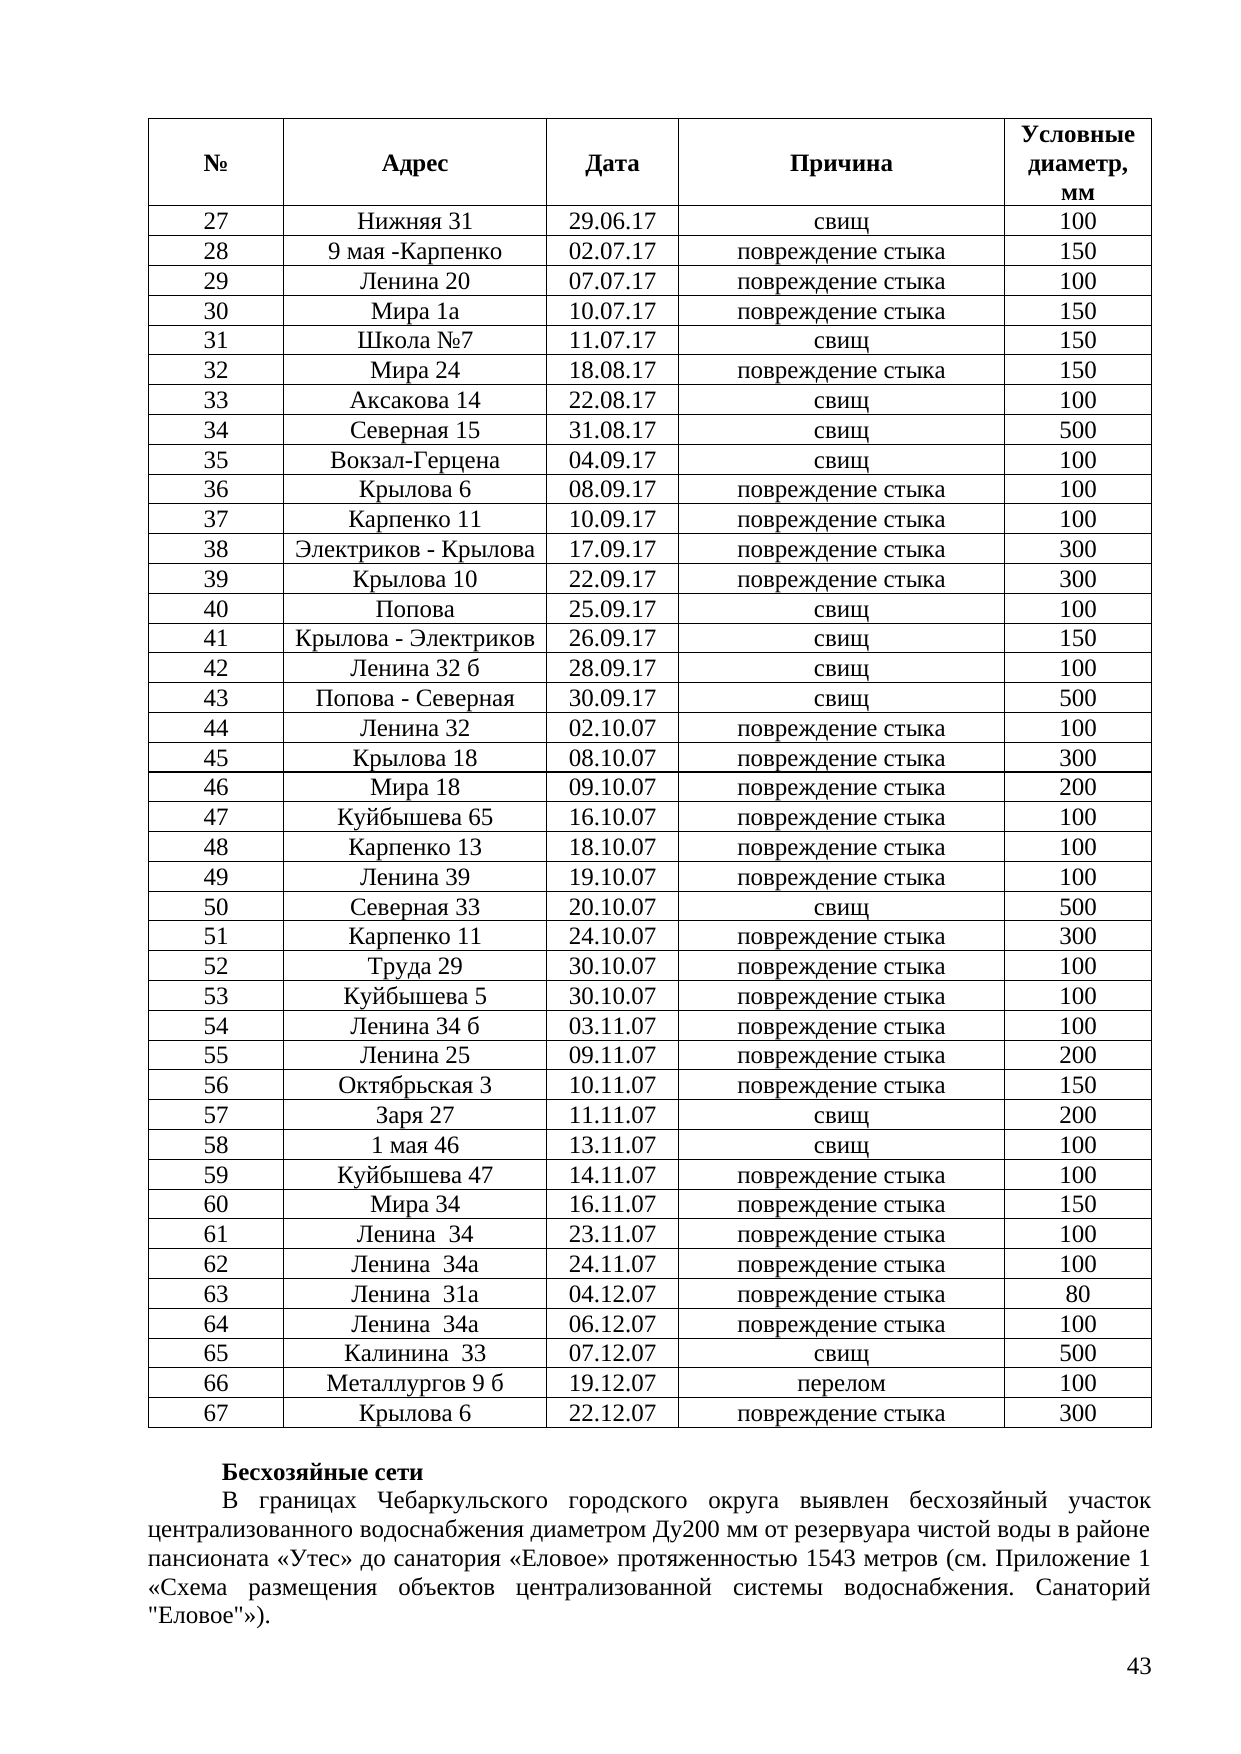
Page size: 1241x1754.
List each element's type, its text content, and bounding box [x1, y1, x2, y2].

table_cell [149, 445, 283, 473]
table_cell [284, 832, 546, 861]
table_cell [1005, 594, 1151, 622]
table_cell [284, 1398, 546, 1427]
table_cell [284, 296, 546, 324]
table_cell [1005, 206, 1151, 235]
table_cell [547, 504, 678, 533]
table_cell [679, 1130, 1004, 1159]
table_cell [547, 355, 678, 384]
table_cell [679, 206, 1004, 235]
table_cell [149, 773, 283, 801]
text Бесхозяйные сети [148, 1457, 1152, 1485]
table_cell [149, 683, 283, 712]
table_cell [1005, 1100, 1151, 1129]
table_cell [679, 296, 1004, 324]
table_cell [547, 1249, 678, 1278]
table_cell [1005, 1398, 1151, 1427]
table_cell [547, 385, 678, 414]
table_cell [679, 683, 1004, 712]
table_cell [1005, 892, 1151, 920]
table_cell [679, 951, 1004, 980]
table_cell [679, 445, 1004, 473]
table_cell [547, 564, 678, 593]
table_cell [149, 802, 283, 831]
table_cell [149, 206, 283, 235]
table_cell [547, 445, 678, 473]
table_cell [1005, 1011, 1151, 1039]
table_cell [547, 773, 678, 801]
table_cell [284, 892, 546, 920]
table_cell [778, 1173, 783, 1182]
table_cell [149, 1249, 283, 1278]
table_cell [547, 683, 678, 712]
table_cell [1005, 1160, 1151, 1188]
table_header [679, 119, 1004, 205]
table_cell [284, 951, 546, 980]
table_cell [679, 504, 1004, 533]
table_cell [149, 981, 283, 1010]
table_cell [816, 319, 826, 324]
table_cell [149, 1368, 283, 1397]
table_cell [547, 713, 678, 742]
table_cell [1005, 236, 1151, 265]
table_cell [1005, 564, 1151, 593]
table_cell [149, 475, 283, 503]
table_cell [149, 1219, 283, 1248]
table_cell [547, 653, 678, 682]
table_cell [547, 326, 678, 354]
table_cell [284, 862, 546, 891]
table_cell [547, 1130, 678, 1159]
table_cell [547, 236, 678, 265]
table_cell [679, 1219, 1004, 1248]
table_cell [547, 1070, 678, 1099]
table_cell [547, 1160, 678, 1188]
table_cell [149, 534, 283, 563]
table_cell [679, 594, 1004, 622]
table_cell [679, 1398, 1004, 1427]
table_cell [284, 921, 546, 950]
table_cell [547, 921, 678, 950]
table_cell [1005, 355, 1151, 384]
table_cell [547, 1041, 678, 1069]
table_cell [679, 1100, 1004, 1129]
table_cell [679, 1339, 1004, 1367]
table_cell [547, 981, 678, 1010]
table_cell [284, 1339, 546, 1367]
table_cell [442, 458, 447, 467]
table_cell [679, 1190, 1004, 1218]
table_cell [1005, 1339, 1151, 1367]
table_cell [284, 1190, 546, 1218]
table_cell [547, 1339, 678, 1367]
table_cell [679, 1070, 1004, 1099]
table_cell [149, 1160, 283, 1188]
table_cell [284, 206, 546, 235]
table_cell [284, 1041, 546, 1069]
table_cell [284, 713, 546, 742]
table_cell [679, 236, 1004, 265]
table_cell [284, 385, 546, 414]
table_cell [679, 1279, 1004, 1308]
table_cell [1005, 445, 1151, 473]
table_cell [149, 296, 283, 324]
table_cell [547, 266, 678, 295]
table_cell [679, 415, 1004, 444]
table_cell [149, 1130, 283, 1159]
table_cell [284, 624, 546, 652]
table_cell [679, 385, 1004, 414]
text В границах Чебаркульского городского округа выявлен бесхозяйный участок централизованного водоснабжения диаметром Ду200 мм от резервуара чистой воды в районе пансионата «Утес» до санатория «Еловое» протяженностью 1543 метров (см. Приложение 1 «Схема размещения объектов централизованной системы водоснабжения. Санаторий "Еловое"»). [148, 1485, 1152, 1629]
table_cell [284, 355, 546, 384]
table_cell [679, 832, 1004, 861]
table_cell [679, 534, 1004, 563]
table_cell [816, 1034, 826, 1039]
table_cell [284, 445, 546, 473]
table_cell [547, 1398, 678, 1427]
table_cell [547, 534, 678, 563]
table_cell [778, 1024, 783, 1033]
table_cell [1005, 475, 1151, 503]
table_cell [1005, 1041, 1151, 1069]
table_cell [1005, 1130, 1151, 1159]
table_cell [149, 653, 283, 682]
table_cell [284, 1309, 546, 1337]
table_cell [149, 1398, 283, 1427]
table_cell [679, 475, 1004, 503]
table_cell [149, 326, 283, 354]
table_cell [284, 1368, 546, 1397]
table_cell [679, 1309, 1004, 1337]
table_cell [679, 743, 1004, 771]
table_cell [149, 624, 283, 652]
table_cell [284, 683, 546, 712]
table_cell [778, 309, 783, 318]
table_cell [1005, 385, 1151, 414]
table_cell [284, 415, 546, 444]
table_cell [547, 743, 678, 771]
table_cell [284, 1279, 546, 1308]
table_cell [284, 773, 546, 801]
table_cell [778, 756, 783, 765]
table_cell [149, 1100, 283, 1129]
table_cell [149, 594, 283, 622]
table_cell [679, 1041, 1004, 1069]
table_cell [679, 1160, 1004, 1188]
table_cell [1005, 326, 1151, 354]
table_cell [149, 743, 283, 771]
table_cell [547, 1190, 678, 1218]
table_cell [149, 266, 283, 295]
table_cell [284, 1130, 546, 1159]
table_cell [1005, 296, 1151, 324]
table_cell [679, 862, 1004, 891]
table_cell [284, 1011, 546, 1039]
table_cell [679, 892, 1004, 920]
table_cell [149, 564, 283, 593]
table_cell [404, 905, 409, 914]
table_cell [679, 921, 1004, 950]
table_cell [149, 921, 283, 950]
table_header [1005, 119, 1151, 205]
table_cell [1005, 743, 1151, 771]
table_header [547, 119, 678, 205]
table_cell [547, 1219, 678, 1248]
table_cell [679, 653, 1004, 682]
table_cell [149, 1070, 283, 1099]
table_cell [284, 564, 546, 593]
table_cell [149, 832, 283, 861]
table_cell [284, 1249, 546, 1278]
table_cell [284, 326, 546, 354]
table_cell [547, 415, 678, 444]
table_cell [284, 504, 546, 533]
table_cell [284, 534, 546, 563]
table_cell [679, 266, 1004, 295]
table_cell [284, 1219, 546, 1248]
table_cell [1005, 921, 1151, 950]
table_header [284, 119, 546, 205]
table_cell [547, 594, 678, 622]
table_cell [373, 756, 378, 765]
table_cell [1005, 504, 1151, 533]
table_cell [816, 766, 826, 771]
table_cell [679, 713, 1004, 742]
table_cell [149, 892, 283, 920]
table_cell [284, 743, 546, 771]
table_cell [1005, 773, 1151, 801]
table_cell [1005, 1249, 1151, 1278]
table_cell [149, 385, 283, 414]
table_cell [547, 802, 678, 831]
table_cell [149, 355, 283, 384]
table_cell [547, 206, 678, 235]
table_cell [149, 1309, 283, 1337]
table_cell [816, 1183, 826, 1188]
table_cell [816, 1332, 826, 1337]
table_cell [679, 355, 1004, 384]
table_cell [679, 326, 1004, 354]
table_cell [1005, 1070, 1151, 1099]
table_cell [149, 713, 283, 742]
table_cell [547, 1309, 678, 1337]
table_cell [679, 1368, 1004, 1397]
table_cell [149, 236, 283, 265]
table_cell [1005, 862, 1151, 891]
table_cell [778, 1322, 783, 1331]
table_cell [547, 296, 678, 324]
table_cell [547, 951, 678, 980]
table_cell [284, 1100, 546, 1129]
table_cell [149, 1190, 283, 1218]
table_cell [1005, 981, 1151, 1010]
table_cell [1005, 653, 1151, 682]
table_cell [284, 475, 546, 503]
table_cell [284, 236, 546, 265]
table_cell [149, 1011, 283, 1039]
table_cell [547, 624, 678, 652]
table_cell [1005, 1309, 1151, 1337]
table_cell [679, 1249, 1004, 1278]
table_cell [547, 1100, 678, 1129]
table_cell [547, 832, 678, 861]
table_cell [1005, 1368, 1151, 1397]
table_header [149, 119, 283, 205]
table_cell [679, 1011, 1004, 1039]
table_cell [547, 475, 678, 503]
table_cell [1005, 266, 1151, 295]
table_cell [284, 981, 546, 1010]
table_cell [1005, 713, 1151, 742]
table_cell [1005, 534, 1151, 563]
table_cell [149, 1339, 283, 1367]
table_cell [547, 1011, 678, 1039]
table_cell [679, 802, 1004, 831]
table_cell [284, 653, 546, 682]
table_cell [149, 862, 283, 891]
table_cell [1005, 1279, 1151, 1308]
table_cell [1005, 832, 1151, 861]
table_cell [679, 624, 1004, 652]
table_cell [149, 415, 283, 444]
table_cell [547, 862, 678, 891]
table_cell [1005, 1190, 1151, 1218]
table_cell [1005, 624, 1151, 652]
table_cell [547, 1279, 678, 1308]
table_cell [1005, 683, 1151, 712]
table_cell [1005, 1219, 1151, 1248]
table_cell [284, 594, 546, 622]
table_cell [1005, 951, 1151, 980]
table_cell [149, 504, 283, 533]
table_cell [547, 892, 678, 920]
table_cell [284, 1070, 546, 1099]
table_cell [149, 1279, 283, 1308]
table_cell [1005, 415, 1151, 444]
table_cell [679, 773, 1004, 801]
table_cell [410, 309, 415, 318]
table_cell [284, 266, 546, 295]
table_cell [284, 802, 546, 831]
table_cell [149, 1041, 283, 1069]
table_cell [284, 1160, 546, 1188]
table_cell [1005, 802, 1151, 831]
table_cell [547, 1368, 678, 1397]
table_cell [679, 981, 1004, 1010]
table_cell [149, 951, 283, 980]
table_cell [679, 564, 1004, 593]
